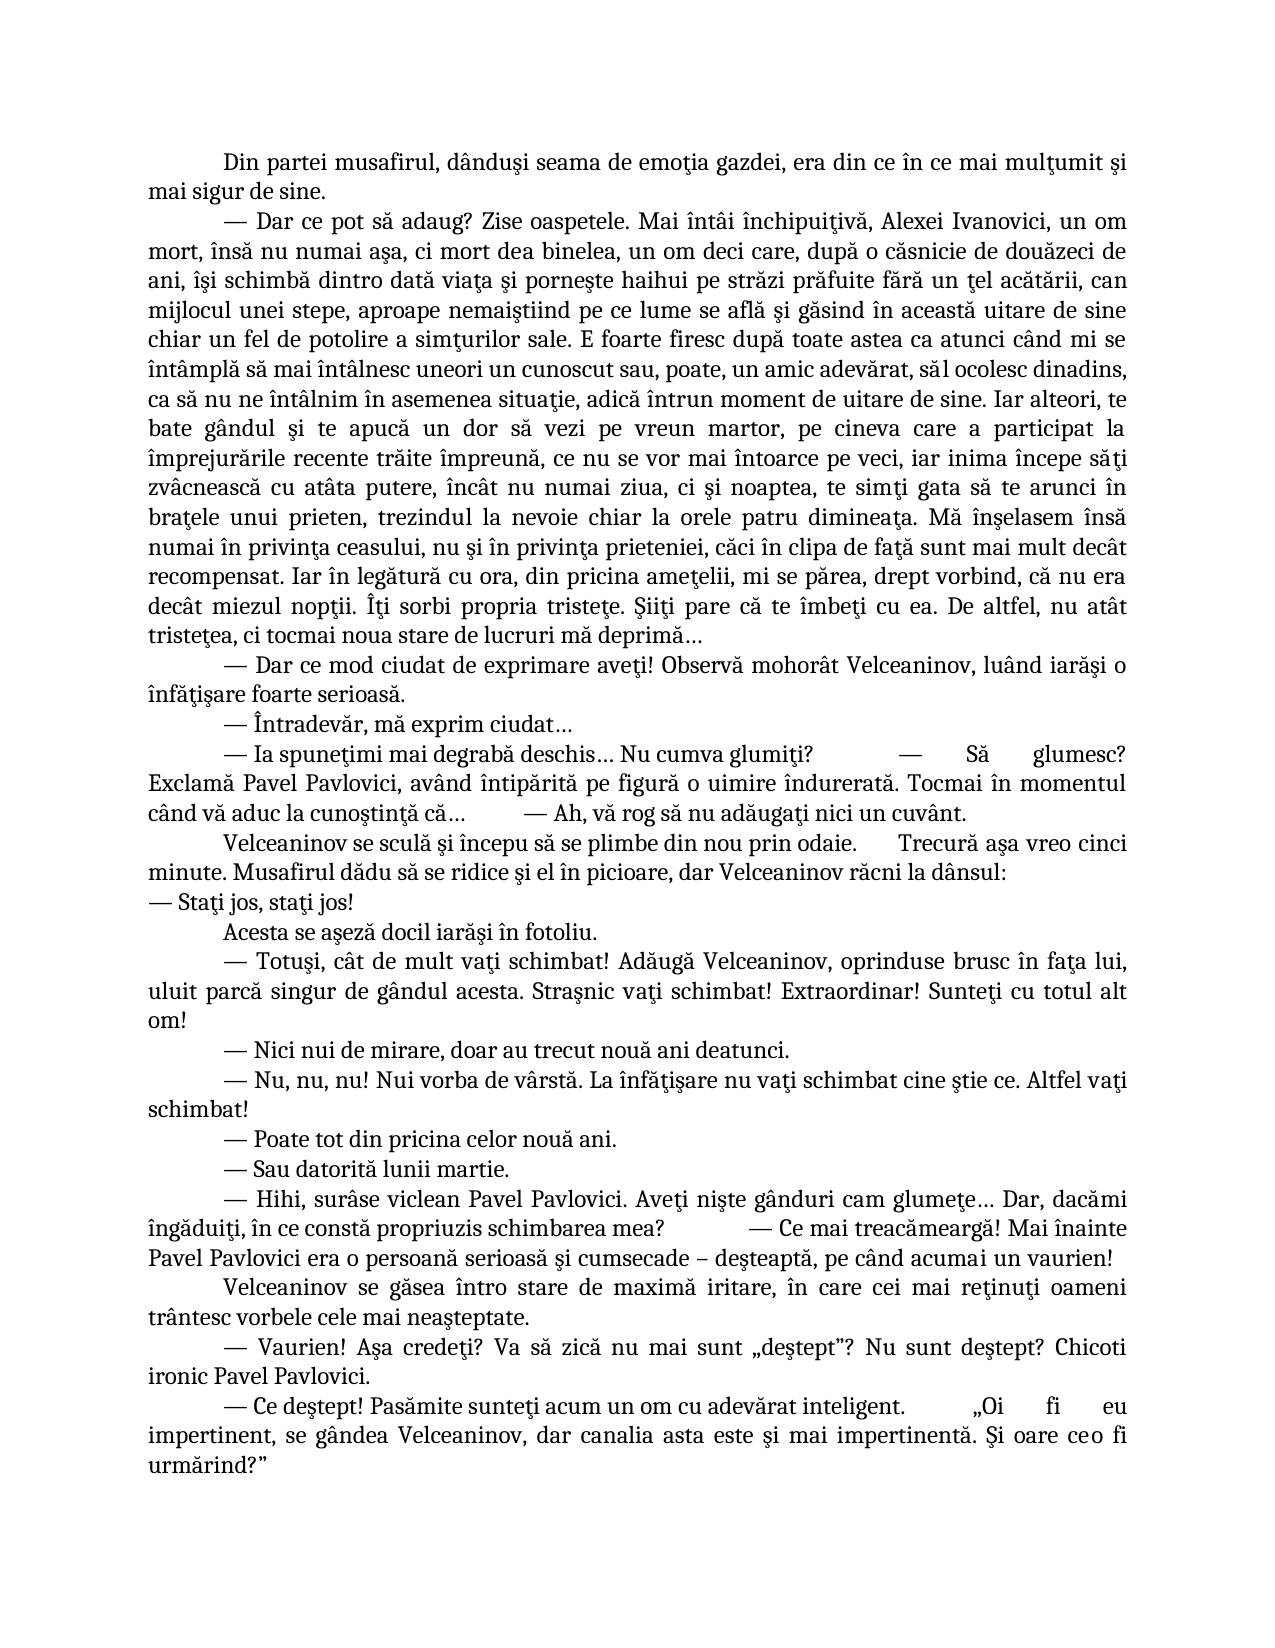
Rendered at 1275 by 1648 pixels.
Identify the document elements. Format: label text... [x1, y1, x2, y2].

text — Sau datorită lunii martie. [148, 1155, 1127, 1183]
text — Nici nu­i de mirare, doar au trecut nouă ani de­atunci. [148, 1036, 1127, 1065]
text — Totuşi, cât de mult v­aţi schimbat! Adăugă Velceaninov, oprindu­se brusc în faţa lui, uluit parcă singur de gândul acesta. Straşnic v­aţi schimbat! Extraordinar! Sunteţi cu totul alt om! [148, 947, 1127, 1035]
text — Într­adevăr, mă exprim ciudat… [148, 710, 1127, 739]
text — Dar ce mod ciudat de exprimare aveţi! Observă mohorât Velceaninov, luând iarăşi o înfăţişare foarte serioasă. [148, 651, 1127, 709]
text — Ia spuneţi­mi mai degrabă deschis… Nu cumva glumiţi? — Să glumesc? Exclamă Pavel Pavlovici, având întipărită pe figură o uimire îndurerată. Tocmai în momentul când vă aduc la cunoştinţă că… — Ah, vă rog să nu adăugaţi nici un cuvânt. [148, 740, 1127, 828]
text — Hi­hi, surâse viclean Pavel Pavlovici. Aveţi nişte gânduri cam glumeţe… Dar, dacă­mi îngăduiţi, în ce constă propriu­zis schimbarea mea? — Ce mai treacă­meargă! Mai înainte Pavel Pavlovici era o persoană serioasă şi cumsecade – deşteaptă, pe când acuma­i un vaurien! Velceaninov se găsea într­o stare de maximă iritare, în care cei mai reţinuţi oameni trântesc vorbele cele mai neaşteptate. [148, 1184, 1127, 1332]
text — Poate tot din pricina celor nouă ani. [148, 1125, 1127, 1154]
text — Ce deştept! Pasămite sunteţi acum un om cu adevărat inteligent. „Oi fi eu impertinent, se gândea Velceaninov, dar canalia asta este şi mai impertinentă. Şi oare ce­o fi urmărind?” [148, 1392, 1127, 1480]
text — Staţi jos, staţi jos! [148, 888, 1127, 917]
text Acesta se aşeză docil iarăşi în fotoliu. [148, 918, 1127, 946]
text — Vaurien! Aşa credeţi? Va să zică nu mai sunt „deştept”? Nu sunt deştept? Chicoti ironic Pavel Pavlovici. [148, 1332, 1127, 1391]
text — Nu, nu, nu! Nu­i vorba de vârstă. La înfăţişare nu v­aţi schimbat cine ştie ce. Altfel v­aţi schimbat! [148, 1066, 1127, 1124]
text — Dar ce pot să adaug? Zise oaspetele. Mai întâi închipuiţi­vă, Alexei Ivanovici, un om mort, însă nu numai aşa, ci mort de­a binelea, un om deci care, după o căsnicie de douăzeci de ani, îşi schimbă dintr­o dată viaţa şi porneşte haihui pe străzi prăfuite fără un ţel acătării, ca­n mijlocul unei stepe, aproape nemaiştiind pe ce lume se află şi găsind în această uitare de sine chiar un fel de potolire a simţurilor sale. E foarte firesc după toate astea ca atunci când mi se întâmplă să mai întâlnesc uneori un cunoscut sau, poate, un amic adevărat, să­l ocolesc dinadins, ca să nu ne întâlnim în asemenea situaţie, adică într­un moment de uitare de sine. Iar alteori, te bate gândul şi te apucă un dor să vezi pe vreun martor, pe cineva care a participat la împrejurările recente trăite împreună, ce nu se vor mai întoarce pe veci, iar inima începe să­ţi zvâcnească cu atâta putere, încât nu numai ziua, ci şi noaptea, te simţi gata să te arunci în braţele unui prieten, trezindu­l la nevoie chiar la orele patru dimineaţa. Mă înşelasem însă numai în privinţa ceasului, nu şi în privinţa prieteniei, căci în clipa de faţă sunt mai mult decât recompensat. Iar în legătură cu ora, din pricina ameţelii, mi se părea, drept vorbind, că nu era decât miezul nopţii. Îţi sorbi propria tristeţe. Şiiţi pare că te îmbeţi cu ea. De altfel, nu atât tristeţea, ci tocmai noua stare de lucruri mă deprimă… [148, 207, 1127, 650]
text Velceaninov se sculă şi începu să se plimbe din nou prin odaie. Trecură aşa vreo cinci minute. Musafirul dădu să se ridice şi el în picioare, dar Velceaninov răcni la dânsul: [148, 829, 1127, 887]
text Din parte­i musafirul, dându­şi seama de emoţia gazdei, era din ce în ce mai mulţumit şi mai sigur de sine. [148, 148, 1127, 206]
